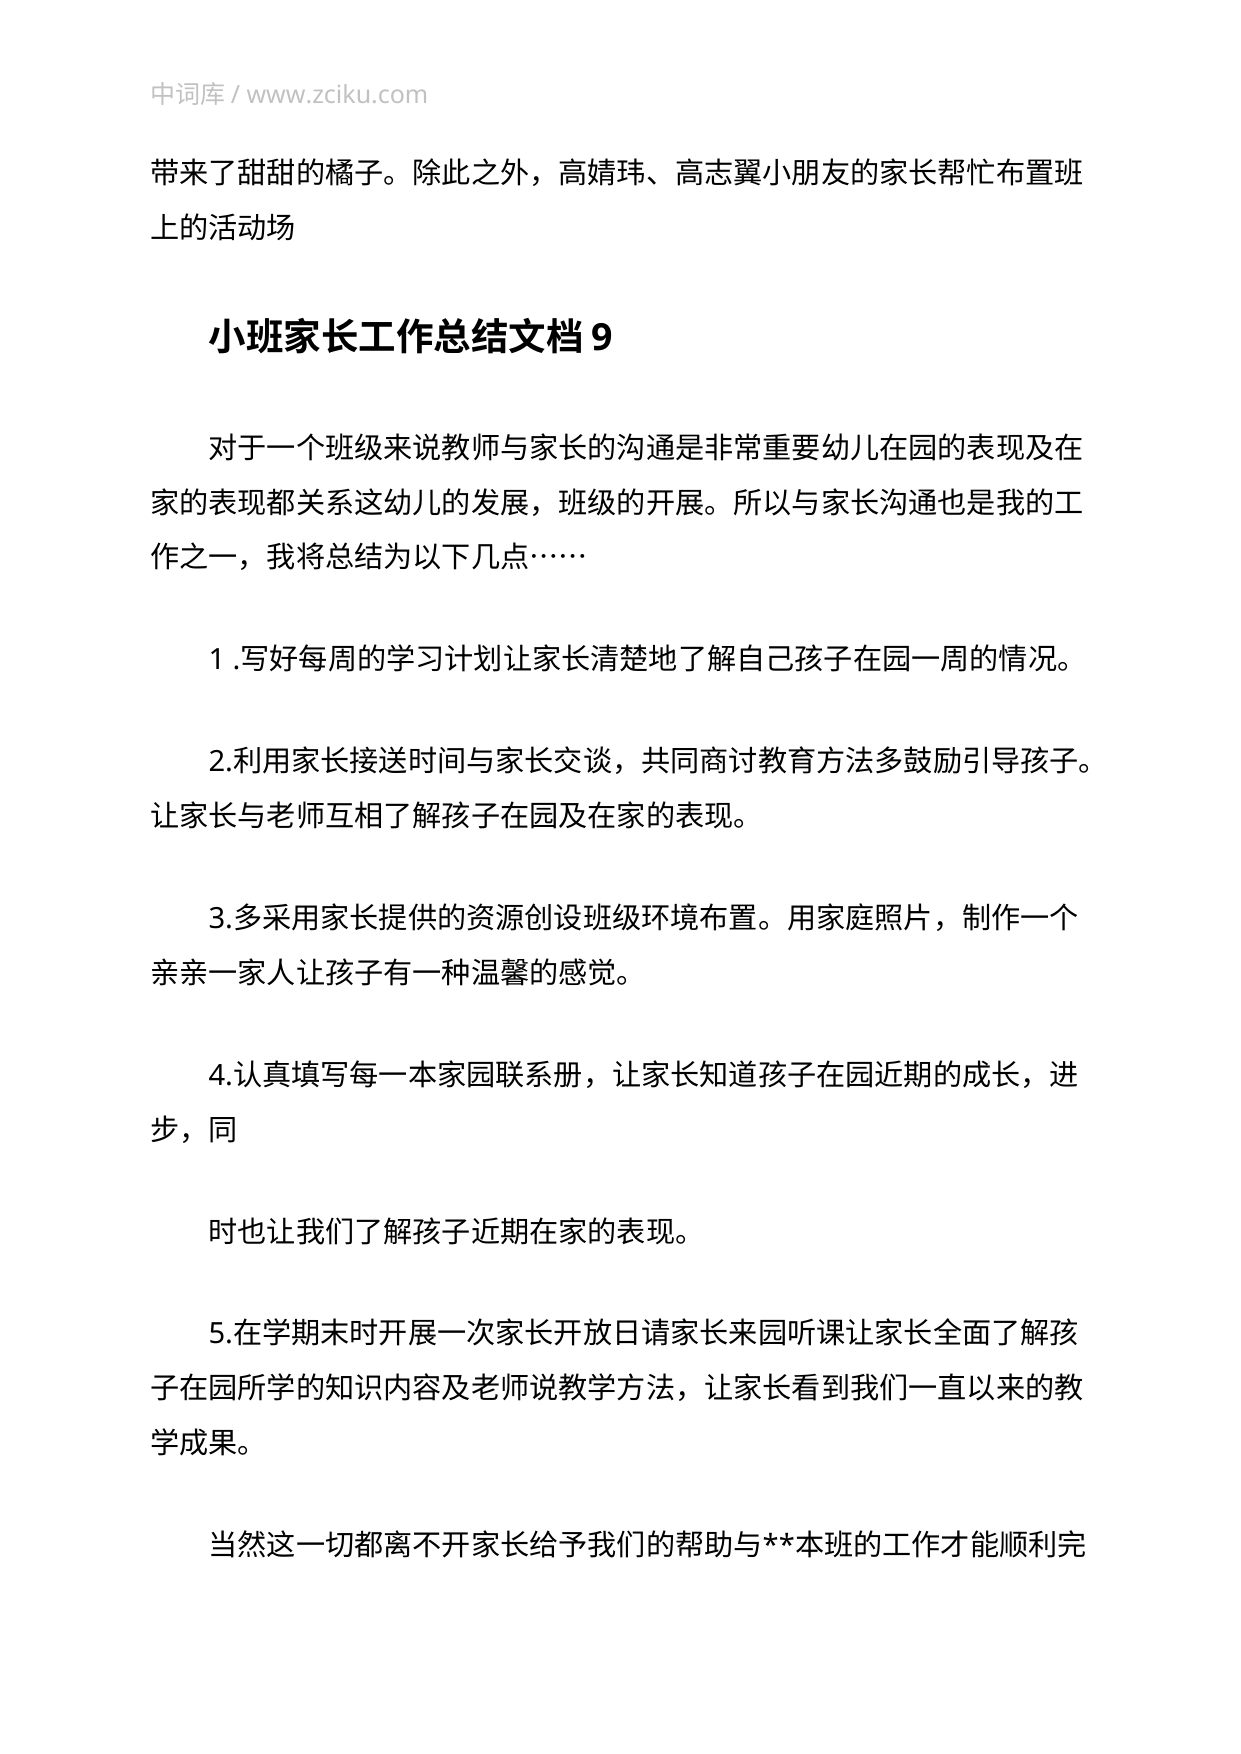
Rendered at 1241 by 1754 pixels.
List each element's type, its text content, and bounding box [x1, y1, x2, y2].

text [150, 150, 1090, 247]
text 4.认真填写每一本家园联系册，让家长知道孩子在园近期的成长，进步，同 [150, 1051, 1090, 1149]
text 对于一个班级来说教师与家长的沟通是非常重要幼儿在园的表现及在家的表现都关系这幼儿的发展，班级的开展。所以与家长沟通也是我的工作之一，我将总结为以下几点…… [150, 424, 1090, 576]
text 5.在学期末时开展一次家长开放日请家长来园听课让家长全面了解孩子在园所学的知识内容及老师说教学方法，让家长看到我们一直以来的教学成果。 [150, 1310, 1090, 1462]
text 2.利用家长接送时间与家长交谈，共同商讨教育方法多鼓励引导孩子。让家长与老师互相了解孩子在园及在家的表现。 [150, 738, 1090, 835]
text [150, 1522, 1090, 1564]
text 3.多采用家长提供的资源创设班级环境布置。用家庭照片，制作一个亲亲一家人让孩子有一种温馨的感觉。 [150, 894, 1090, 992]
text 时也让我们了解孩子近期在家的表现。 [150, 1208, 1090, 1250]
text 1 .写好每周的学习计划让家长清楚地了解自己孩子在园一周的情况。 [150, 636, 1090, 678]
text 小班家长工作总结文档9 [150, 307, 1090, 361]
